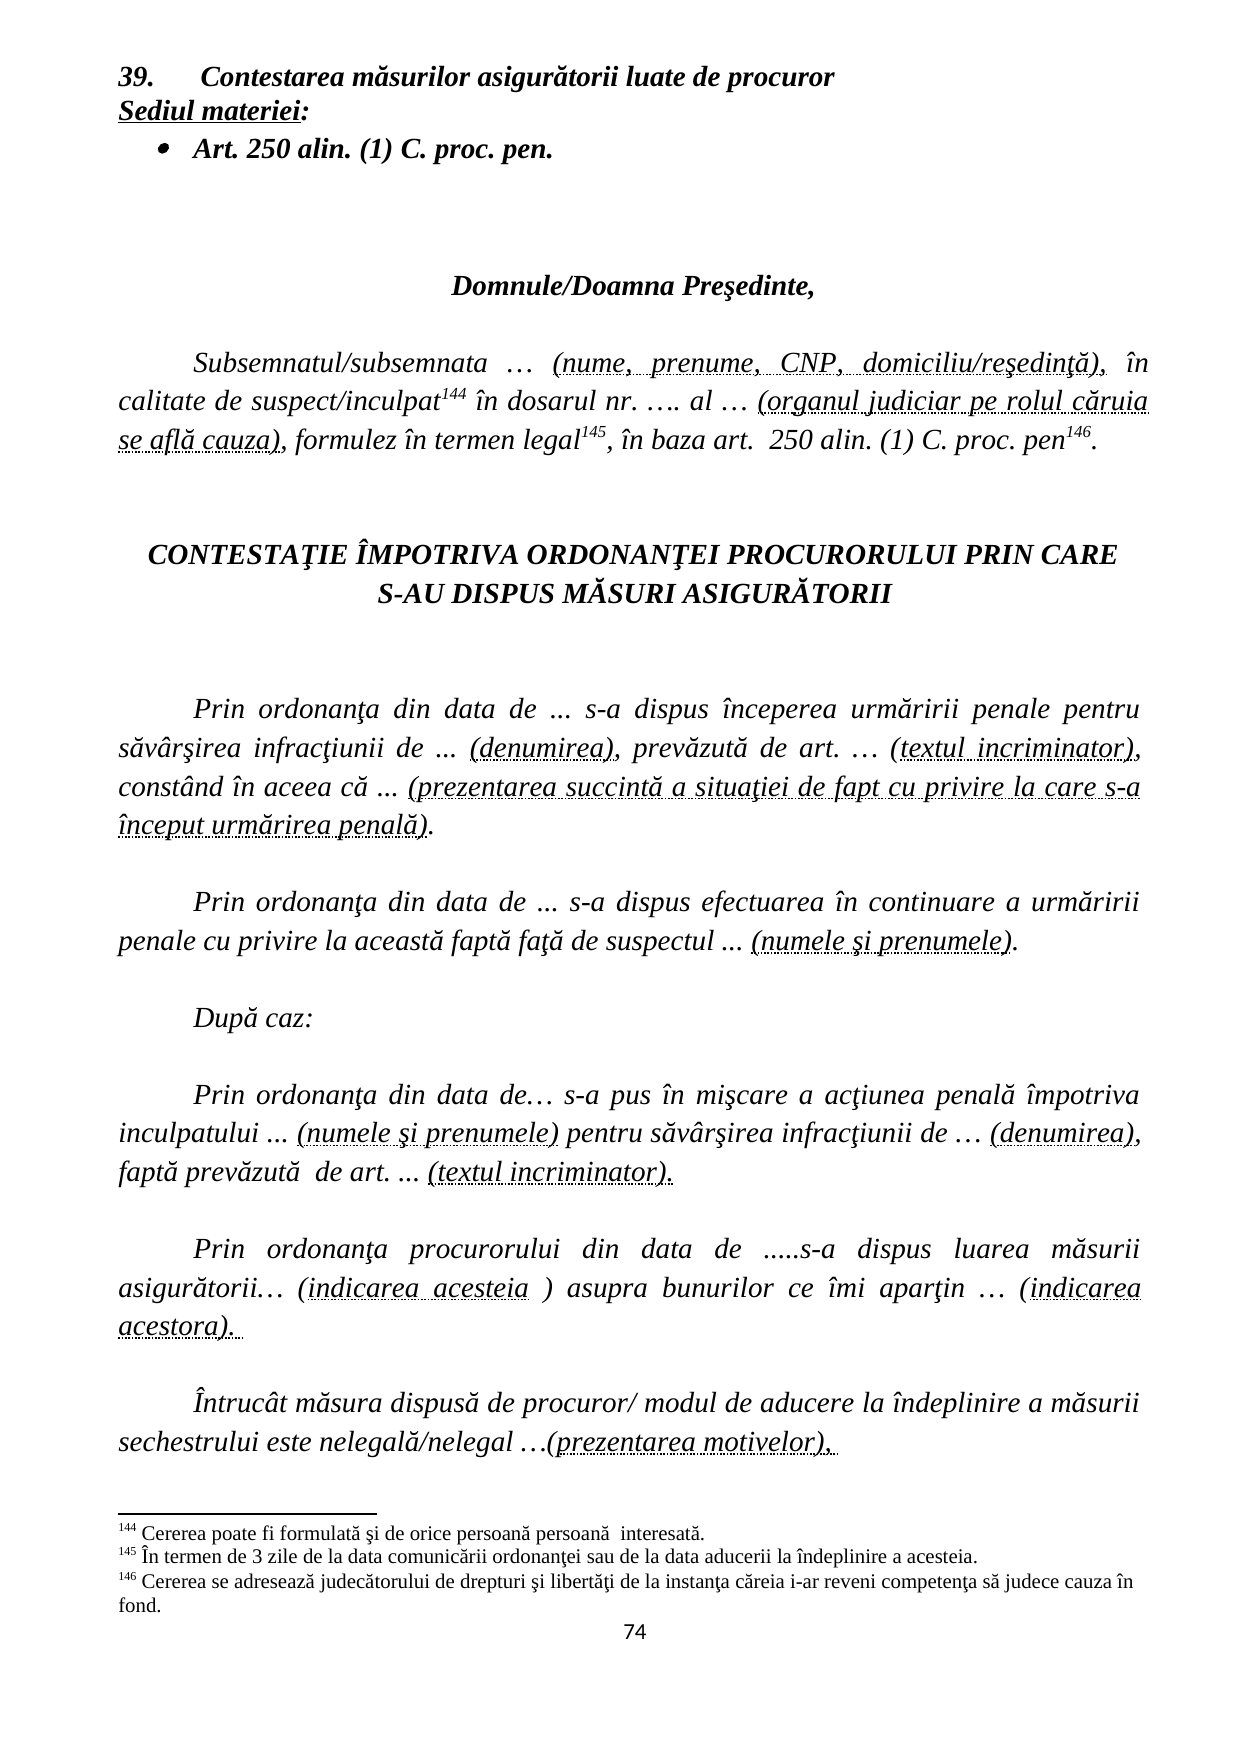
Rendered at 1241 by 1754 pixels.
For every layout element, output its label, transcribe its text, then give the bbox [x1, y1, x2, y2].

text După caz: [118, 1000, 1144, 1033]
text Prin ordonanţa din data de ... s-a dispus începerea urmăririi penale pentru săvârşirea infracţiunii de ... (denumirea), prevăzută de art. … (textul incriminator), constând în aceea că ... (prezentarea succintă a situaţiei de fapt cu privire la care s-a început urmărirea penală). [118, 692, 1144, 841]
text Prin ordonanţa din data de… s-a pus în mişcare a acţiunea penală împotriva inculpatului ... (numele şi prenumele) pentru săvârşirea infracţiunii de … (denumirea), faptă prevăzută de art. ... (textul incriminator). [118, 1077, 1144, 1188]
text Prin ordonanţa din data de ... s-a dispus efectuarea în continuare a urmăririi penale cu privire la această faptă faţă de suspectul ... (numele şi prenumele). [118, 884, 1144, 956]
text Întrucât măsura dispusă de procuror/ modul de aducere la îndeplinire a măsurii sechestrului este nelegală/nelegal …(prezentarea motivelor), [118, 1385, 1144, 1457]
list Art. 250 alin. (1) C. proc. pen. [156, 131, 1152, 165]
text Domnule/Doamna Preşedinte, [118, 268, 1152, 301]
text Prin ordonanţa procurorului din data de .....s-a dispus luarea măsurii asigurătorii… (indicarea acesteia ) asupra bunurilor ce îmi aparţin … (indicarea acestora). [118, 1231, 1144, 1342]
text Subsemnatul/subsemnata … (nume, prenume, CNP, domiciliu/reşedinţă), în calitate de suspect/inculpat în dosarul nr. …. al … (organul judiciar pe rolul căruia se află cauza), formulez în termen legal, în baza art. 250 alin. (1) C. proc. pen. [118, 345, 1152, 455]
text CONTESTAŢIE ÎMPOTRIVA ORDONANŢEI PROCURORULUI PRIN CARE S-AU DISPUS MĂSURI ASIGURĂTORII [118, 537, 1152, 609]
subtitle 39. Contestarea măsurilor asigurătorii luate de procuror [118, 59, 1152, 93]
text Sediul materiei: [118, 93, 1152, 126]
